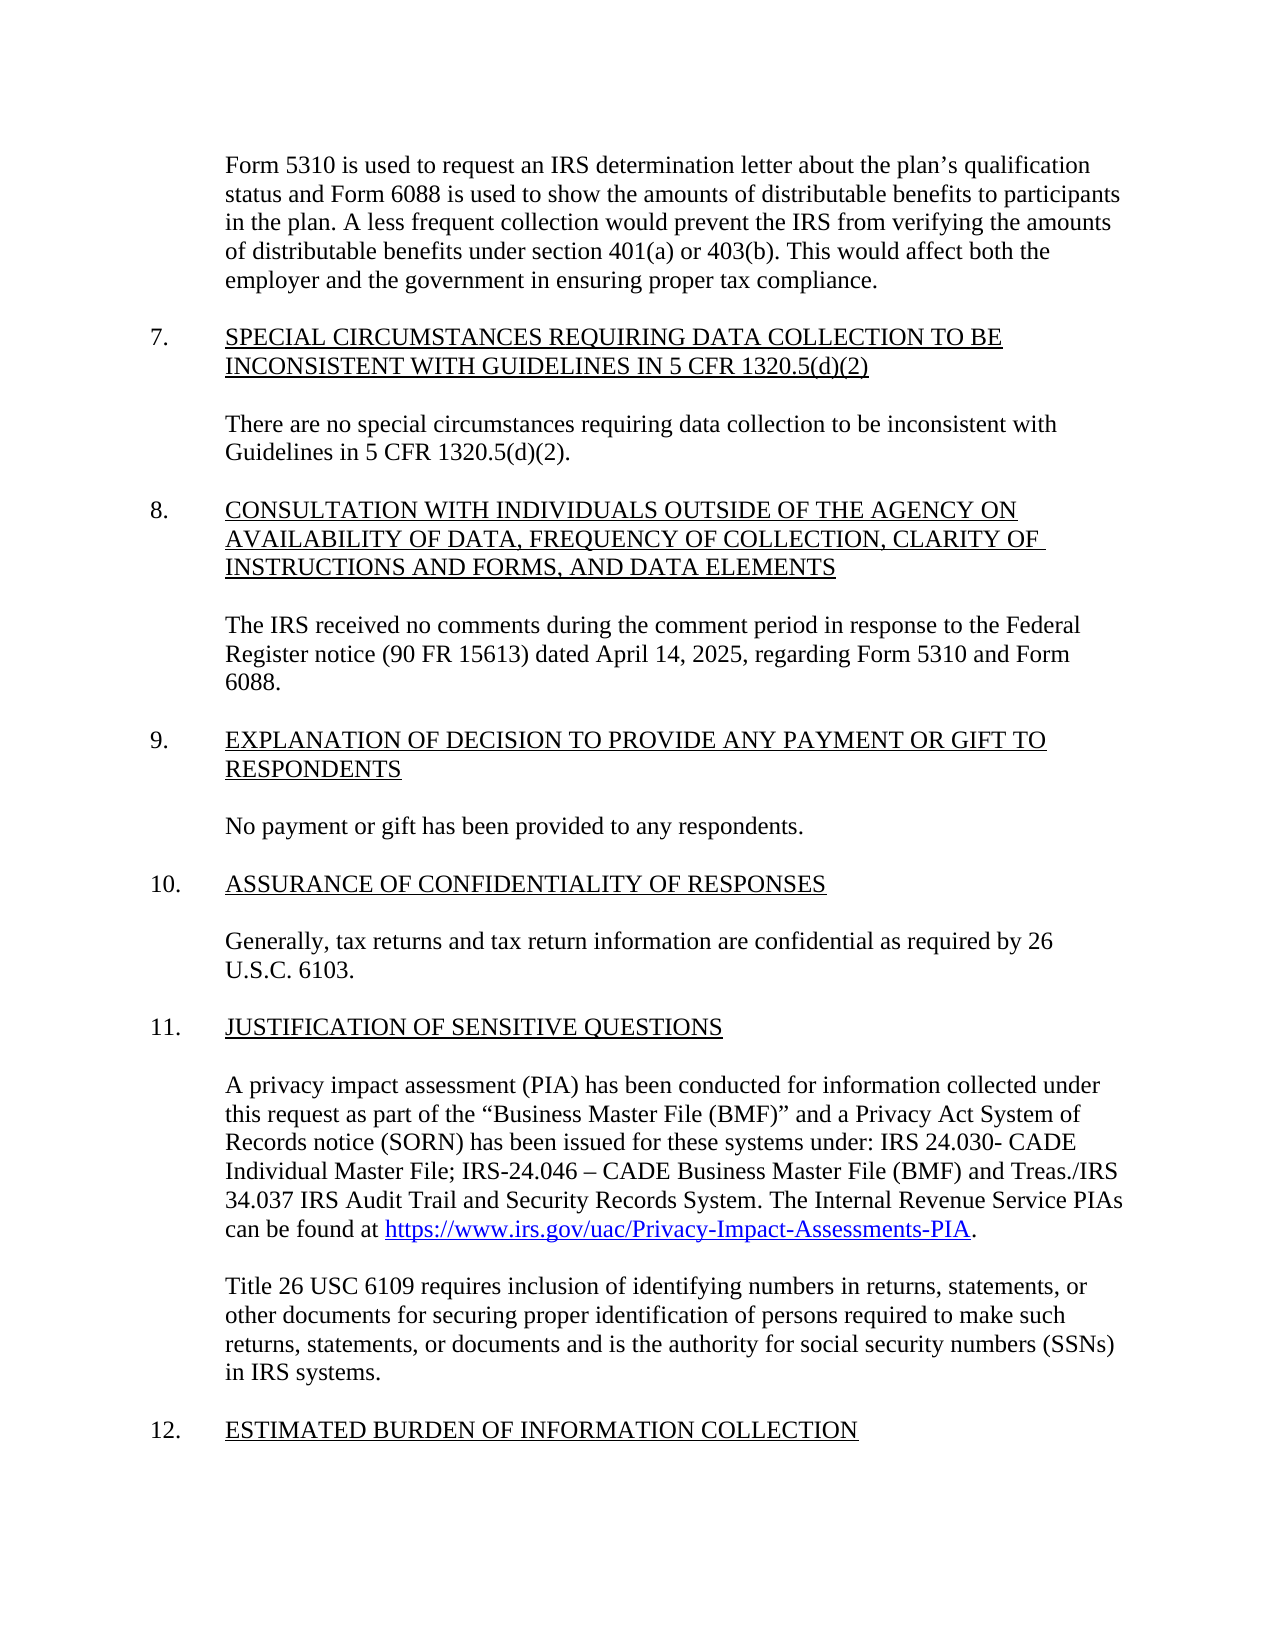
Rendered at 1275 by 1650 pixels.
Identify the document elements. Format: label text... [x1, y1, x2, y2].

text The IRS received no comments during the comment period in response to the Federal Register notice (90 FR 15613) dated April 14, 2025, regarding Form 5310 and Form 6088. [225, 610, 1125, 696]
text Title 26 USC 6109 requires inclusion of identifying numbers in returns, statements, or other documents for securing proper identification of persons required to make such returns, statements, or documents and is the authority for social security numbers (SSNs) in IRS systems. [225, 1271, 1125, 1386]
text EXPLANATION OF DECISION TO PROVIDE ANY PAYMENT OR GIFT TO RESPONDENTS [150, 725, 1125, 782]
text SPECIAL CIRCUMSTANCES REQUIRING DATA COLLECTION TO BE INCONSISTENT WITH GUIDELINES IN 5 CFR 1320.5(d)(2) [150, 322, 1125, 380]
text No payment or gift has been provided to any respondents. [225, 811, 1125, 840]
text Generally, tax returns and tax return information are confidential as required by 26 U.S.C. 6103. [225, 926, 1125, 984]
text ASSURANCE OF CONFIDENTIALITY OF RESPONSES [150, 869, 1125, 897]
text A privacy impact assessment (PIA) has been conducted for information collected under this request as part of the “Business Master File (BMF)” and a Privacy Act System of Records notice (SORN) has been issued for these systems under: IRS 24.030- CADE Individual Master File; IRS-24.046 – CADE Business Master File (BMF) and Treas./IRS 34.037 IRS Audit Trail and Security Records System. The Internal Revenue Service PIAs can be found at https://www.irs.gov/uac/Privacy-Impact-Assessments-PIA. [225, 1070, 1125, 1242]
text ESTIMATED BURDEN OF INFORMATION COLLECTION [150, 1415, 1125, 1444]
text JUSTIFICATION OF SENSITIVE QUESTIONS [150, 1012, 1125, 1041]
text Form 5310 is used to request an IRS determination letter about the plan’s qualification status and Form 6088 is used to show the amounts of distributable benefits to participants in the plan. A less frequent collection would prevent the IRS from verifying the amounts of distributable benefits under section 401(a) or 403(b). This would affect both the employer and the government in ensuring proper tax compliance. [225, 150, 1125, 294]
text There are no special circumstances requiring data collection to be inconsistent with Guidelines in 5 CFR 1320.5(d)(2). [225, 409, 1125, 466]
text CONSULTATION WITH INDIVIDUALS OUTSIDE OF THE AGENCY ON AVAILABILITY OF DATA, FREQUENCY OF COLLECTION, CLARITY OF INSTRUCTIONS AND FORMS, AND DATA ELEMENTS [150, 495, 1125, 581]
